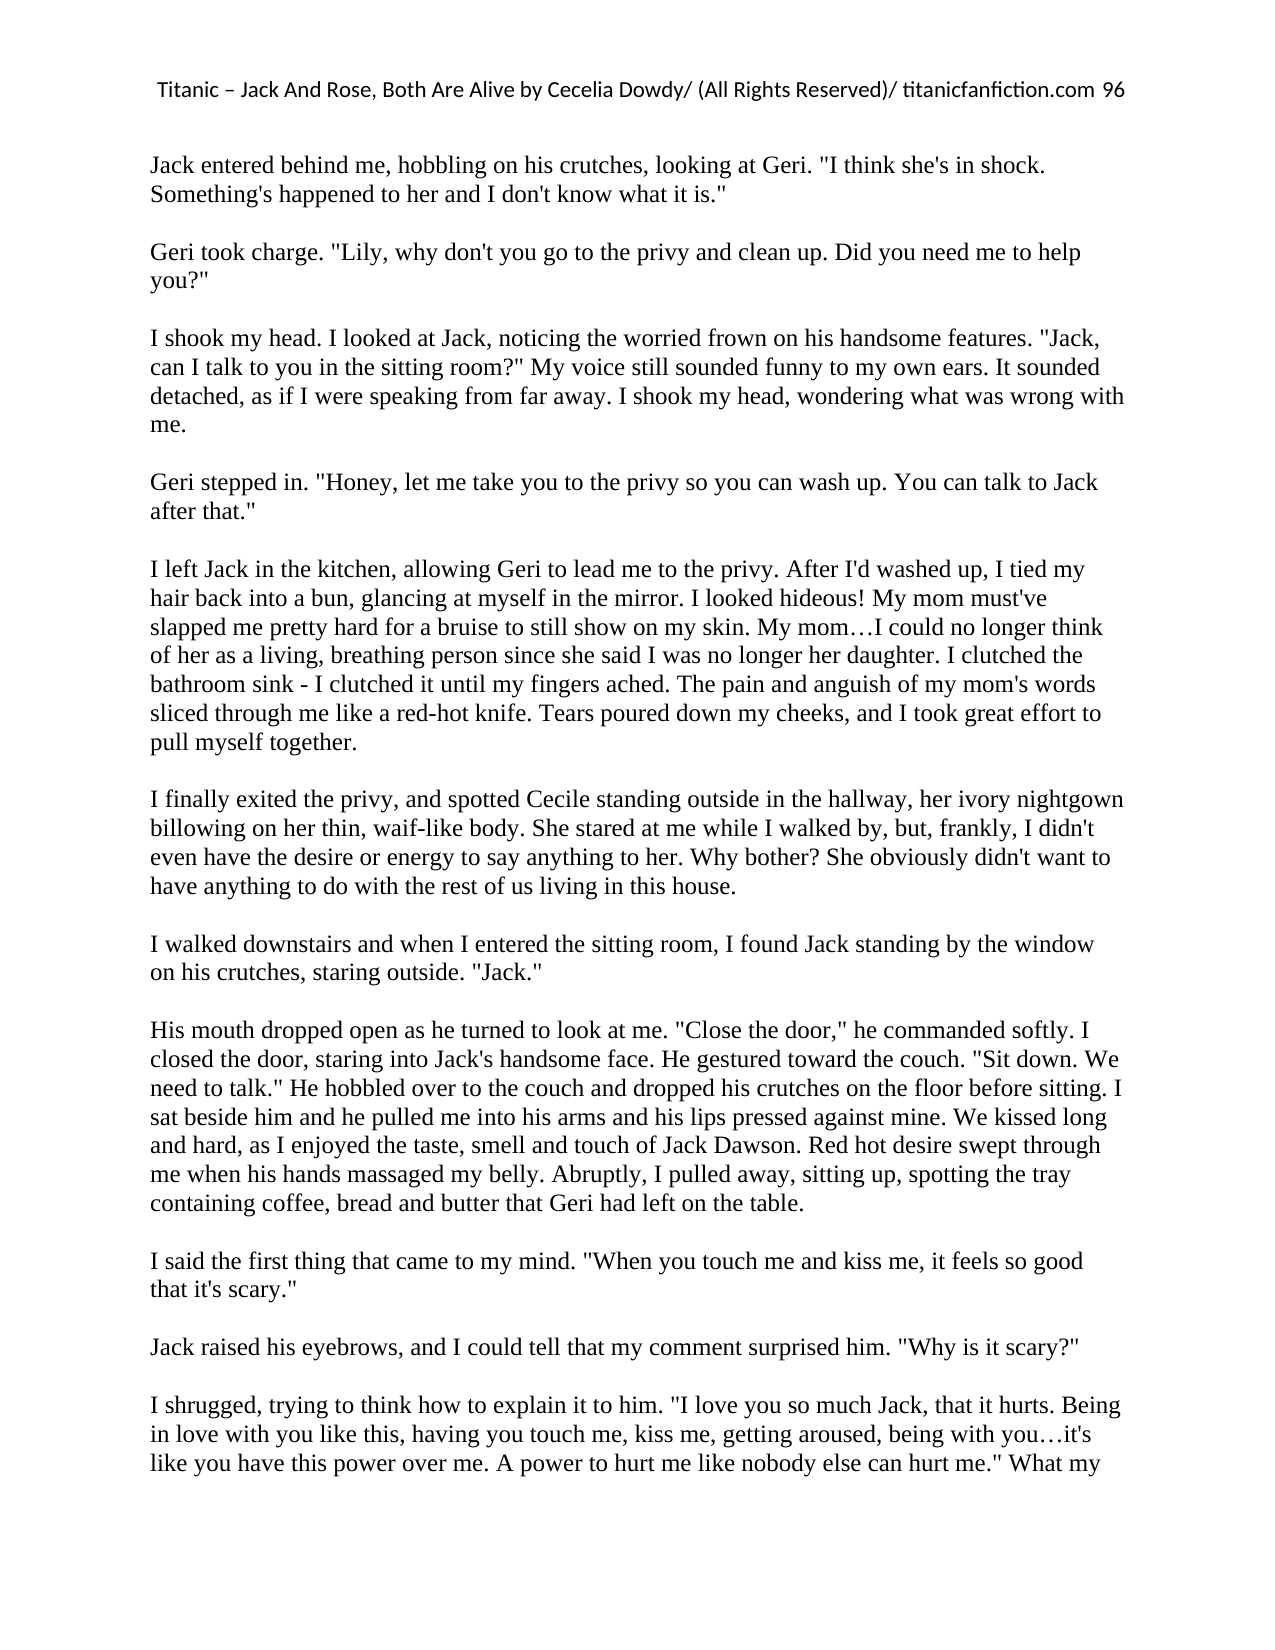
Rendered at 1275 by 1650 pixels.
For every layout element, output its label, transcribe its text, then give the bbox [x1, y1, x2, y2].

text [150, 1390, 1125, 1477]
text Jack entered behind me, hobbling on his crutches, looking at Geri. "I think she's in shock. Something's happened to her and I don't know what it is." [150, 150, 1125, 207]
text I walked downstairs and when I entered the sitting room, I found Jack standing by the window on his crutches, staring outside. "Jack." [150, 929, 1125, 986]
text I said the first thing that came to my mind. "When you touch me and kiss me, it feels so good that it's scary." [150, 1246, 1125, 1303]
text Jack raised his eyebrows, and I could tell that my comment surprised him. "Why is it scary?" [150, 1332, 1125, 1361]
text Geri took charge. "Lily, why don't you go to the privy and clean up. Did you need me to help you?" [150, 237, 1125, 294]
text His mouth dropped open as he turned to look at me. "Close the door," he commanded softly. I closed the door, staring into Jack's handsome face. He gestured toward the couch. "Sit down. We need to talk." He hobbled over to the couch and dropped his crutches on the floor before sitting. I sat beside him and he pulled me into his arms and his lips pressed against mine. We kissed long and hard, as I enjoyed the taste, smell and touch of Jack Dawson. Red hot desire swept through me when his hands massaged my belly. Abruptly, I pulled away, sitting up, spotting the tray containing coffee, bread and butter that Geri had left on the table. [150, 1015, 1125, 1217]
text Geri stepped in. "Honey, let me take you to the privy so you can wash up. You can talk to Jack after that." [150, 467, 1125, 525]
text I left Jack in the kitchen, allowing Geri to lead me to the privy. After I'd washed up, I tied my hair back into a bun, glancing at myself in the mirror. I looked hideous! My mom must've slapped me pretty hard for a bruise to still show on my skin. My mom…I could no longer think of her as a living, breathing person since she said I was no longer her daughter. I clutched the bathroom sink - I clutched it until my fingers ached. The pain and anguish of my mom's words sliced through me like a red-hot knife. Tears poured down my cheeks, and I took great effort to pull myself together. [150, 554, 1125, 755]
text I shook my head. I looked at Jack, noticing the worried frown on his handsome features. "Jack, can I talk to you in the sitting room?" My voice still sounded funny to my own ears. It sounded detached, as if I were speaking from far away. I shook my head, wondering what was wrong with me. [150, 323, 1125, 438]
text I finally exited the privy, and spotted Cecile standing outside in the hallway, her ivory nightgown billowing on her thin, waif-like body. She stared at me while I walked by, but, frankly, I didn't even have the desire or energy to say anything to her. Why bother? She obviously didn't want to have anything to do with the rest of us living in this house. [150, 784, 1125, 899]
